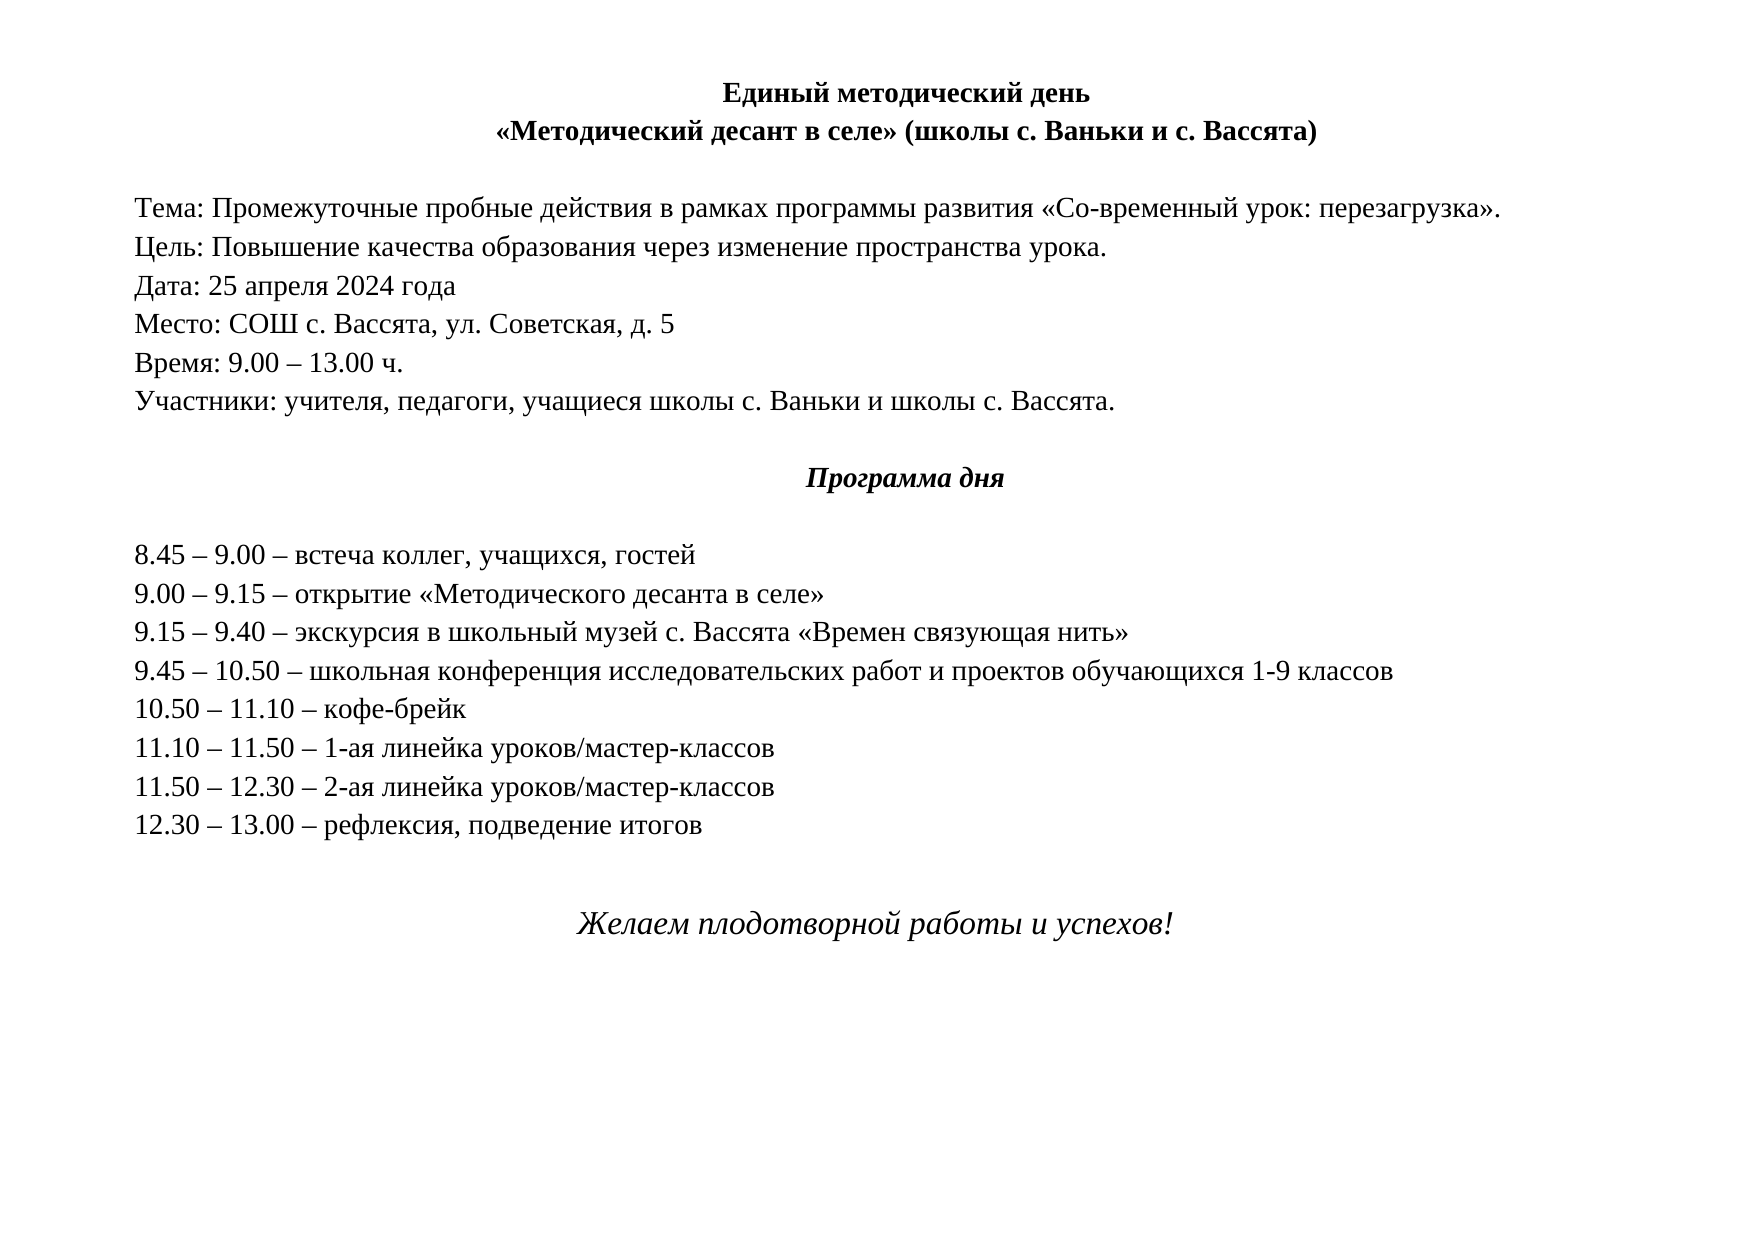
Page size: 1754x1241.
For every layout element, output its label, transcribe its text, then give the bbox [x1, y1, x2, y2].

text Программа дня [75, 460, 1679, 494]
text «Методический десант в селе» (школы с. Ваньки и с. Вассята) [75, 113, 1679, 147]
text 9.45 – 10.50 – школьная конференция исследовательских работ и проектов обучающихся 1-9 классов [75, 653, 1679, 687]
text 10.50 – 11.10 – кофе-брейк [75, 692, 1679, 725]
text 8.45 – 9.00 – встеча коллег, учащихся, гостей [75, 537, 1679, 571]
text Тема: Промежуточные пробные действия в рамках программы развития «Со-временный урок: перезагрузка». [75, 191, 1679, 224]
text Цель: Повышение качества образования через изменение пространства урока. [75, 229, 1679, 263]
text 12.30 – 13.00 – рефлексия, подведение итогов [75, 807, 1679, 841]
text 9.00 – 9.15 – открытие «Методического десанта в селе» [75, 576, 1679, 609]
text Единый методический день [75, 75, 1679, 108]
text Время: 9.00 – 13.00 ч. [75, 345, 1679, 378]
text 11.10 – 11.50 – 1-ая линейка уроков/мастер-классов [75, 730, 1679, 764]
text Дата: 25 апреля 2024 года [75, 268, 1679, 301]
text 9.15 – 9.40 – экскурсия в школьный музей с. Вассята «Времен связующая нить» [75, 614, 1679, 648]
text Место: СОШ с. Вассята, ул. Советская, д. 5 [75, 306, 1679, 340]
text Участники: учителя, педагоги, учащиеся школы с. Ваньки и школы с. Вассята. [75, 383, 1679, 417]
text 11.50 – 12.30 – 2-ая линейка уроков/мастер-классов [75, 769, 1679, 802]
text Желаем плодотворной работы и успехов! [75, 903, 1679, 942]
